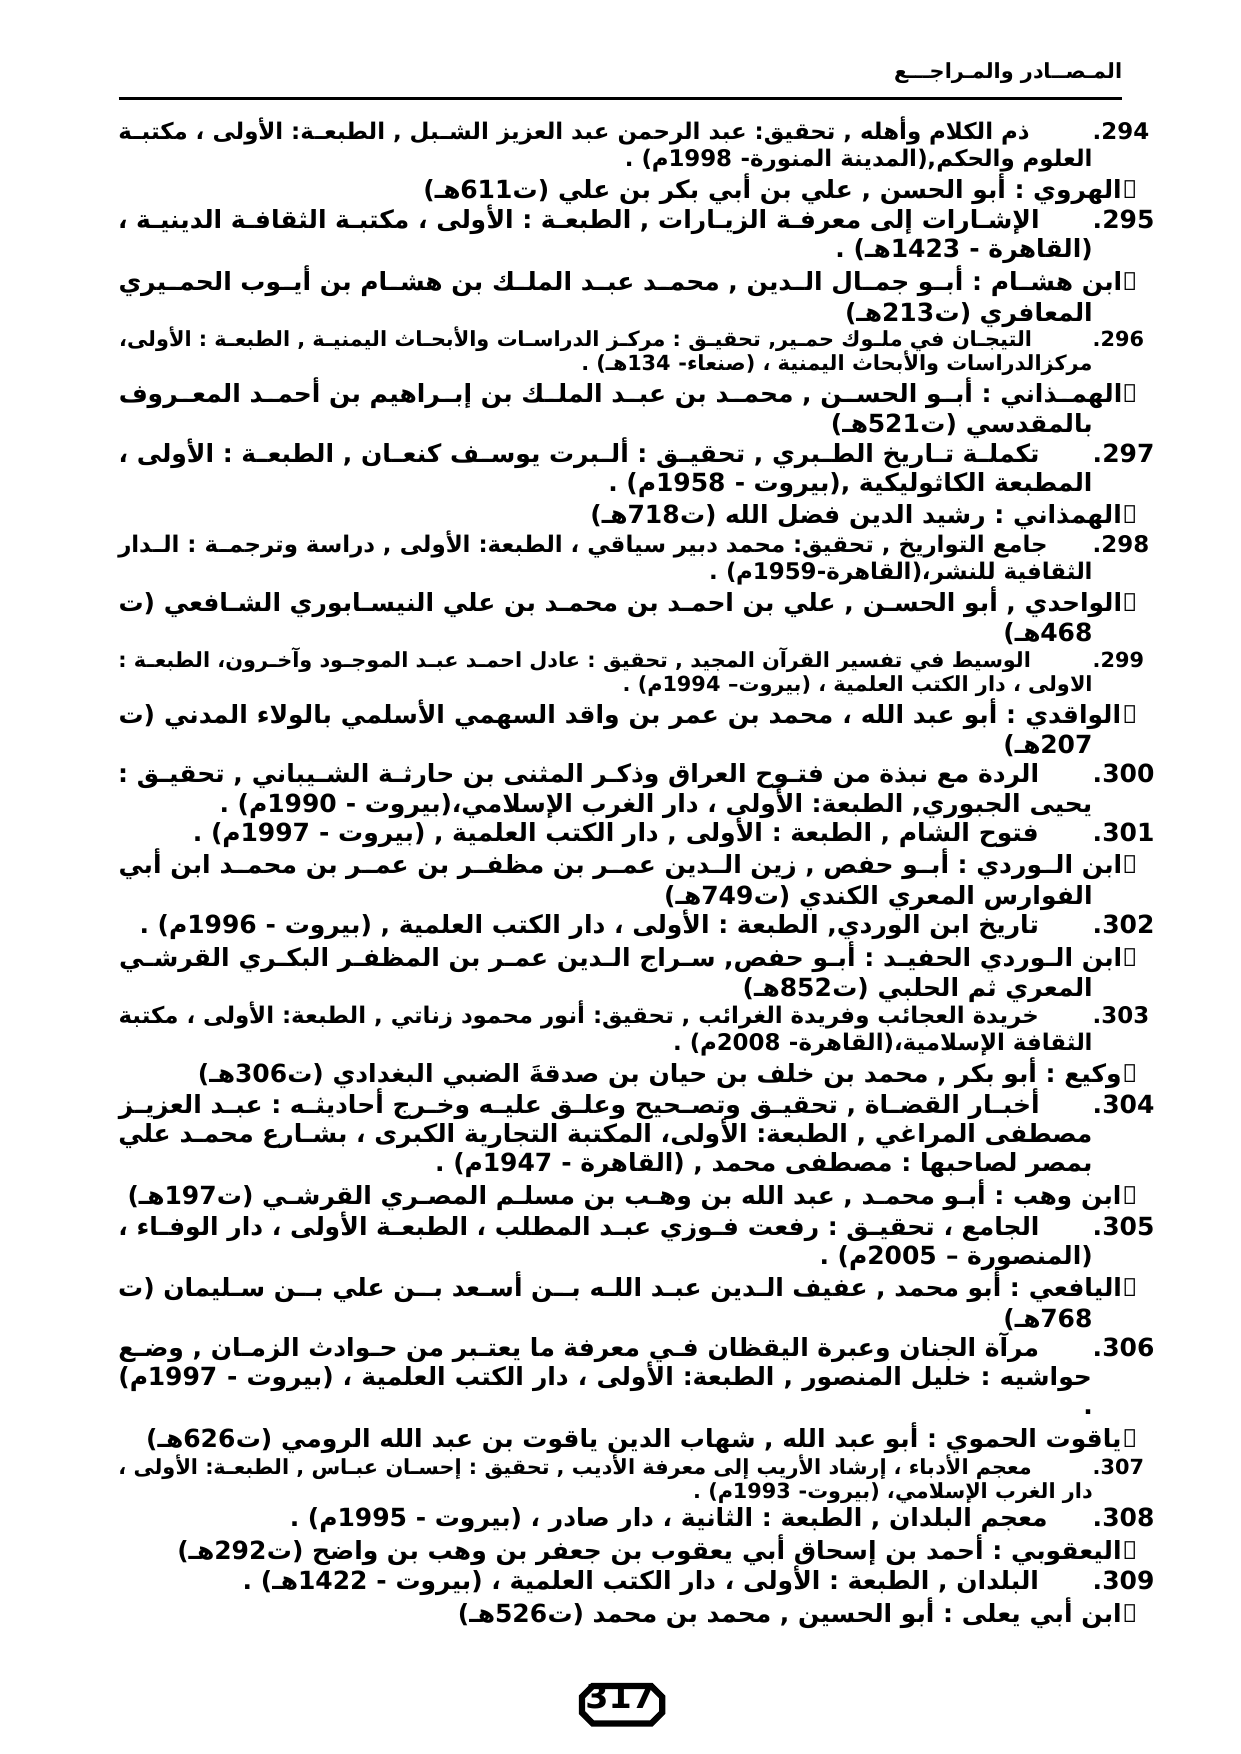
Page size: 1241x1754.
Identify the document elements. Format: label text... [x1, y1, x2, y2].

list ابن هشام : أبو جمال الدين , محمد عبد الملك بن هشام بن أيوب الحميري المعافري (ت213هـ) [118, 264, 1122, 327]
list أخبار القضاة , تحقيق وتصحيح وعلق عليه وخرج أحاديثه : عبد العزيز مصطفى المراغي , الطبعة: الأولى، المكتبة التجارية الكبرى ، بشارع محمد علي بمصر لصاحبها : مصطفى محمد , (القاهرة - 1947م) . [118, 1090, 1093, 1178]
list الواحدي , أبو الحسن , علي بن احمد بن محمد بن علي النيسابوري الشافعي (ت468هـ) [118, 584, 1122, 648]
list اليعقوبي : أحمد بن إسحاق أبي يعقوب بن جعفر بن وهب بن واضح (ت292هـ) [118, 1532, 1122, 1567]
list فتوح الشام , الطبعة : الأولى , دار الكتب العلمية , (بيروت - 1997م) . [118, 818, 1093, 847]
list ابن وهب : أبـو محمـد , عبد الله بن وهـب بن مسلـم المصـري القرشـي (ت197هـ) [118, 1178, 1122, 1212]
list معجم البلدان , الطبعة : الثانية ، دار صادر ، (بيروت - 1995م) . [118, 1503, 1093, 1532]
list التيجان في ملوك حمير, تحقيق : مركز الدراسات والأبحاث اليمنية , الطبعة : الأولى، مركزالدراسات والأبحاث اليمنية ، (صنعاء- 134هـ) . [118, 327, 1093, 376]
list الوسيط في تفسير القرآن المجيد , تحقيق : عادل احمد عبد الموجود وآخرون، الطبعة : الاولى ، دار الكتب العلمية ، (بيروت– 1994م) . [118, 648, 1093, 696]
list الجامع ، تحقيق : رفعت فوزي عبد المطلب ، الطبعة الأولى ، دار الوفاء ، (المنصورة – 2005م) . [118, 1212, 1093, 1270]
list تاريخ ابن الوردي, الطبعة : الأولى ، دار الكتب العلمية , (بيروت - 1996م) . [118, 910, 1093, 939]
list مرآة الجنان وعبرة اليقظان فـي معرفة ما يعتبر من حوادث الزمان , وضع حواشيه : خليل المنصور , الطبعة: الأولى ، دار الكتب العلمية ، (بيروت - 1997م) . [118, 1333, 1093, 1421]
list ابن أبي يعلى : أبو الحسين , محمد بن محمد (ت526هـ) [118, 1596, 1122, 1630]
list ابن الوردي : أبو حفص , زين الدين عمر بن مظفر بن عمر بن محمد ابن أبي الفوارس المعري الكندي (ت749هـ) [118, 847, 1122, 910]
list الإشارات إلى معرفة الزيارات , الطبعة : الأولى ، مكتبة الثقافة الدينية ، (القاهرة - 1423هـ) . [118, 206, 1093, 264]
list ابن الوردي الحفيد : أبو حفص, سراج الدين عمر بن المظفر البكري القرشي المعري ثم الحلبي (ت852هـ) [118, 939, 1122, 1003]
list معجم الأدباء ، إرشاد الأريب إلى معرفة الأديب , تحقيق : إحسان عباس , الطبعة: الأولى ، دار الغرب الإسلامي، (بيروت- 1993م) . [118, 1455, 1093, 1503]
list الهمذاني : رشيد الدين فضل الله (ت718هـ) [118, 497, 1122, 531]
list ياقوت الحموي : أبو عبد الله , شهاب الدين ياقوت بن عبد الله الرومي (ت626هـ) [118, 1421, 1122, 1455]
list خريدة العجائب وفريدة الغرائب , تحقيق: أنور محمود زناتي , الطبعة: الأولى ، مكتبة الثقافة الإسلامية،(القاهرة- 2008م) . [118, 1003, 1093, 1056]
list الردة مع نبذة من فتـوح العراق وذكـر المثنى بن حارثة الشيباني , تحقيق : يحيى الجبوري, الطبعة: الأولى ، دار الغرب الإسلامي،(بيروت - 1990م) . [118, 759, 1093, 818]
list تكملة تاريخ الطبري , تحقيق : ألبرت يوسف كنعان , الطبعة : الأولى ، المطبعة الكاثوليكية ,(بيروت - 1958م) . [118, 439, 1093, 497]
list اليافعي : أبو محمد , عفيف الدين عبد الله بـن أسعد بـن علي بـن سليمان (ت768هـ) [118, 1270, 1122, 1333]
list وكيع : أبو بكر , محمد بن خلف بن حيان بن صدقةَ الضبي البغدادي (ت306هـ) [118, 1056, 1122, 1090]
list الهروي : أبو الحسن , علي بن أبي بكر بن علي (ت611هـ) [118, 171, 1122, 206]
list الواقدي : أبو عبد الله ، محمد بن عمر بن واقد السهمي الأسلمي بالولاء المدني (ت207هـ) [118, 696, 1122, 759]
list ذم الكلام وأهله , تحقيق: عبد الرحمن عبد العزيز الشبل , الطبعة: الأولى ، مكتبة العلوم والحكم,(المدينة المنورة- 1998م) . [118, 118, 1093, 171]
list جامع التواريخ , تحقيق: محمد دبير سياقي ، الطبعة: الأولى , دراسة وترجمة : الدار الثقافية للنشر،(القاهرة-1959م) . [118, 531, 1093, 584]
list البلدان , الطبعة : الأولى ، دار الكتب العلمية ، (بيروت - 1422هـ) . [118, 1567, 1093, 1596]
list الهمذاني : أبو الحسن , محمد بن عبد الملك بن إبراهيم بن أحمد المعروف بالمقدسي (ت521هـ) [118, 376, 1122, 439]
